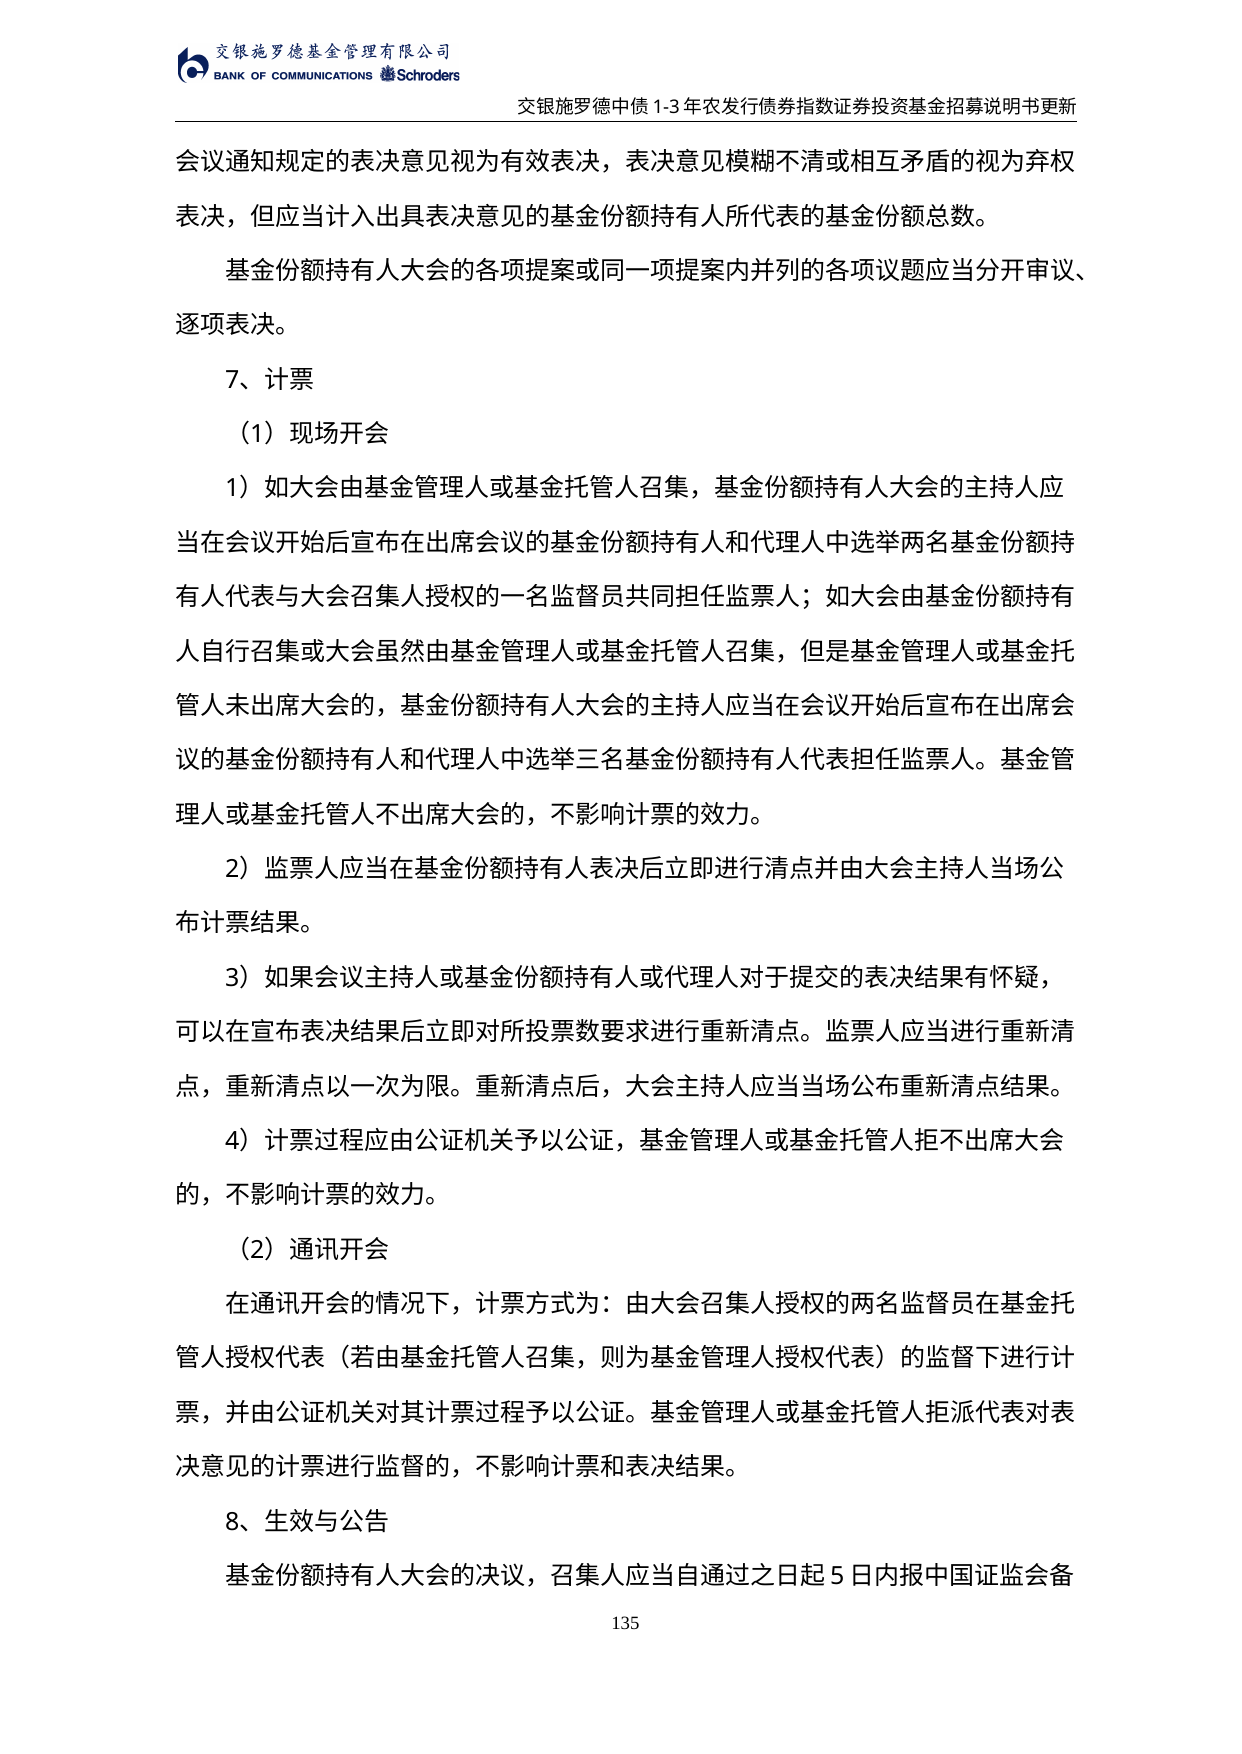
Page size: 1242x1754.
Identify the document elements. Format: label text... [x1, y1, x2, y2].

text 1）如大会由基金管理人或基金托管人召集，基金份额持有人大会的主持人应当在会议开始后宣布在出席会议的基金份额持有人和代理人中选举两名基金份额持有人代表与大会召集人授权的一名监督员共同担任监票人；如大会由基金份额持有人自行召集或大会虽然由基金管理人或基金托管人召集，但是基金管理人或基金托管人未出席大会的，基金份额持有人大会的主持人应当在会议开始后宣布在出席会议的基金份额持有人和代理人中选举三名基金份额持有人代表担任监票人。基金管理人或基金托管人不出席大会的，不影响计票的效力。 [175, 468, 1077, 830]
text 3）如果会议主持人或基金份额持有人或代理人对于提交的表决结果有怀疑，可以在宣布表决结果后立即对所投票数要求进行重新清点。监票人应当进行重新清点，重新清点以一次为限。重新清点后，大会主持人应当当场公布重新清点结果。 [175, 957, 1077, 1102]
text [175, 142, 1077, 232]
text （2）通讯开会 [175, 1229, 1077, 1265]
text 2）监票人应当在基金份额持有人表决后立即进行清点并由大会主持人当场公布计票结果。 [175, 848, 1077, 939]
text 8、生效与公告 [175, 1501, 1077, 1537]
picture [178, 43, 460, 83]
text 基金份额持有人大会的各项提案或同一项提案内并列的各项议题应当分开审议、逐项表决。 [175, 250, 1077, 341]
text 在通讯开会的情况下，计票方式为：由大会召集人授权的两名监督员在基金托管人授权代表（若由基金托管人召集，则为基金管理人授权代表）的监督下进行计票，并由公证机关对其计票过程予以公证。基金管理人或基金托管人拒派代表对表决意见的计票进行监督的，不影响计票和表决结果。 [175, 1283, 1077, 1483]
text （1）现场开会 [175, 413, 1077, 450]
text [175, 1555, 1077, 1592]
text 4）计票过程应由公证机关予以公证，基金管理人或基金托管人拒不出席大会的，不影响计票的效力。 [175, 1120, 1077, 1211]
text 7、计票 [175, 359, 1077, 395]
